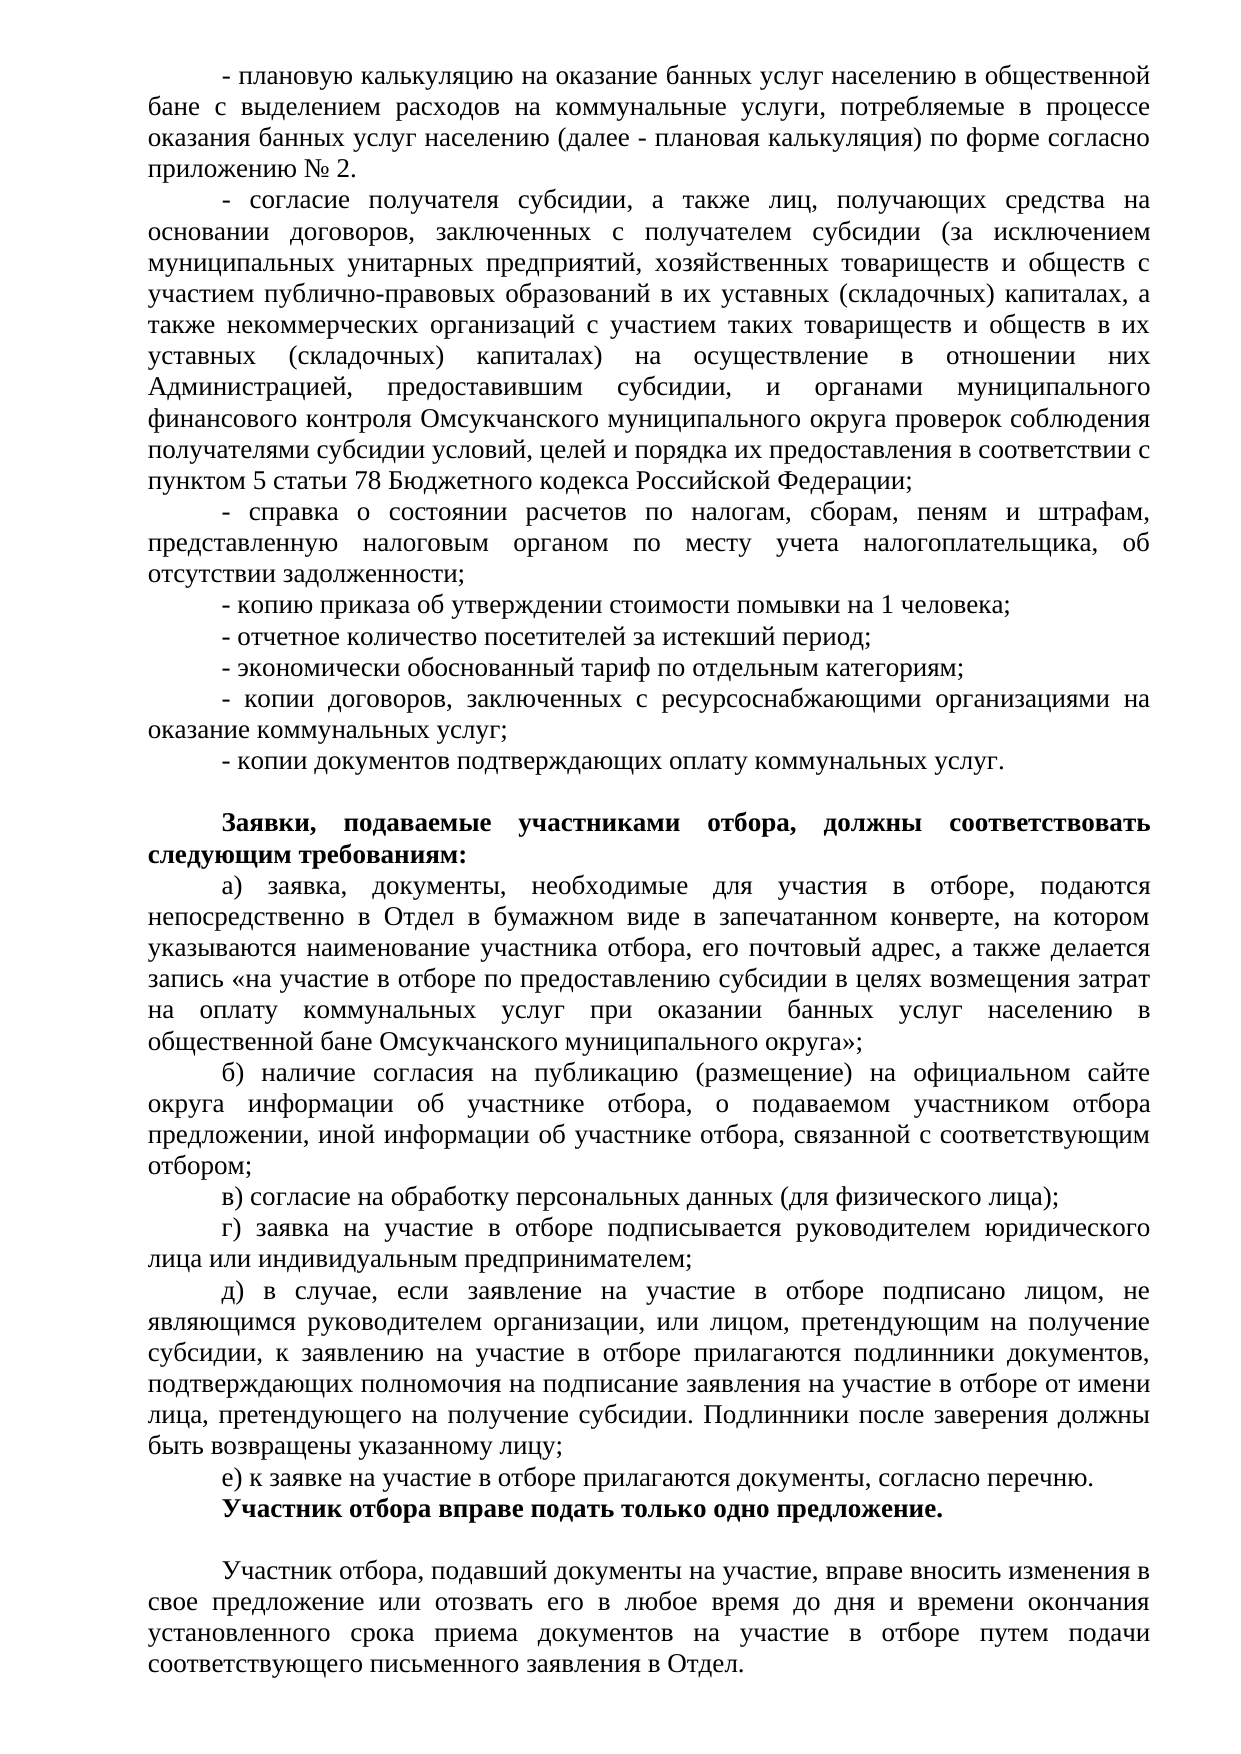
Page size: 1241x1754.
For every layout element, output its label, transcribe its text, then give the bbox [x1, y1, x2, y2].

text - плановую калькуляцию на оказание банных услуг населению в общественной бане с выделением расходов на коммунальные услуги, потребляемые в процессе оказания банных услуг населению (далее - плановая калькуляция) по форме согласно приложению № 2. [148, 59, 1152, 184]
text в) согласие на обработку персональных данных (для физического лица); [148, 1180, 1152, 1211]
text е) к заявке на участие в отборе прилагаются документы, согласно перечню. [148, 1461, 1152, 1492]
text - копию приказа об утверждении стоимости помывки на 1 человека; [148, 588, 1152, 620]
text Участник отбора вправе подать только одно предложение. [148, 1492, 1152, 1523]
text - справка о состоянии расчетов по налогам, сборам, пеням и штрафам, представленную налоговым органом по месту учета налогоплательщика, об отсутствии задолженности; [148, 495, 1152, 588]
text б) наличие согласия на публикацию (размещение) на официальном сайте округа информации об участнике отбора, о подаваемом участником отбора предложении, иной информации об участнике отбора, связанной с соответствующим отбором; [148, 1056, 1152, 1180]
text - копии договоров, заключенных с ресурсоснабжающими организациями на оказание коммунальных услуг; [148, 682, 1152, 744]
text Заявки, подаваемые участниками отбора, должны соответствовать следующим требованиям: [148, 807, 1152, 869]
text - согласие получателя субсидии, а также лиц, получающих средства на основании договоров, заключенных с получателем субсидии (за исключением муниципальных унитарных предприятий, хозяйственных товариществ и обществ с участием публично-правовых образований в их уставных (складочных) капиталах, а также некоммерческих организаций с участием таких товариществ и обществ в их уставных (складочных) капиталах) на осуществление в отношении них Администрацией, предоставившим субсидии, и органами муниципального финансового контроля Омсукчанского муниципального округа проверок соблюдения получателями субсидии условий, целей и порядка их предоставления в соответствии с пунктом 5 статьи 78 Бюджетного кодекса Российской Федерации; [148, 184, 1152, 495]
text г) заявка на участие в отборе подписывается руководителем юридического лица или индивидуальным предпринимателем; [148, 1211, 1152, 1274]
text - отчетное количество посетителей за истекший период; [148, 620, 1152, 651]
text а) заявка, документы, необходимые для участия в отборе, подаются непосредственно в Отдел в бумажном виде в запечатанном конверте, на котором указываются наименование участника отбора, его почтовый адрес, а также делается запись «на участие в отборе по предоставлению субсидии в целях возмещения затрат на оплату коммунальных услуг при оказании банных услуг населению в общественной бане Омсукчанского муниципального округа»; [148, 869, 1152, 1056]
text - копии документов подтверждающих оплату коммунальных услуг. [148, 744, 1152, 775]
text - экономически обоснованный тариф по отдельным категориям; [148, 651, 1152, 682]
text д) в случае, если заявление на участие в отборе подписано лицом, не являющимся руководителем организации, или лицом, претендующим на получение субсидии, к заявлению на участие в отборе прилагаются подлинники документов, подтверждающих полномочия на подписание заявления на участие в отборе от имени лица, претендующего на получение субсидии. Подлинники после заверения должны быть возвращены указанному лицу; [148, 1274, 1152, 1461]
text Участник отбора, подавший документы на участие, вправе вносить изменения в свое предложение или отозвать его в любое время до дня и времени окончания установленного срока приема документов на участие в отборе путем подачи соответствующего письменного заявления в Отдел. [148, 1554, 1152, 1679]
